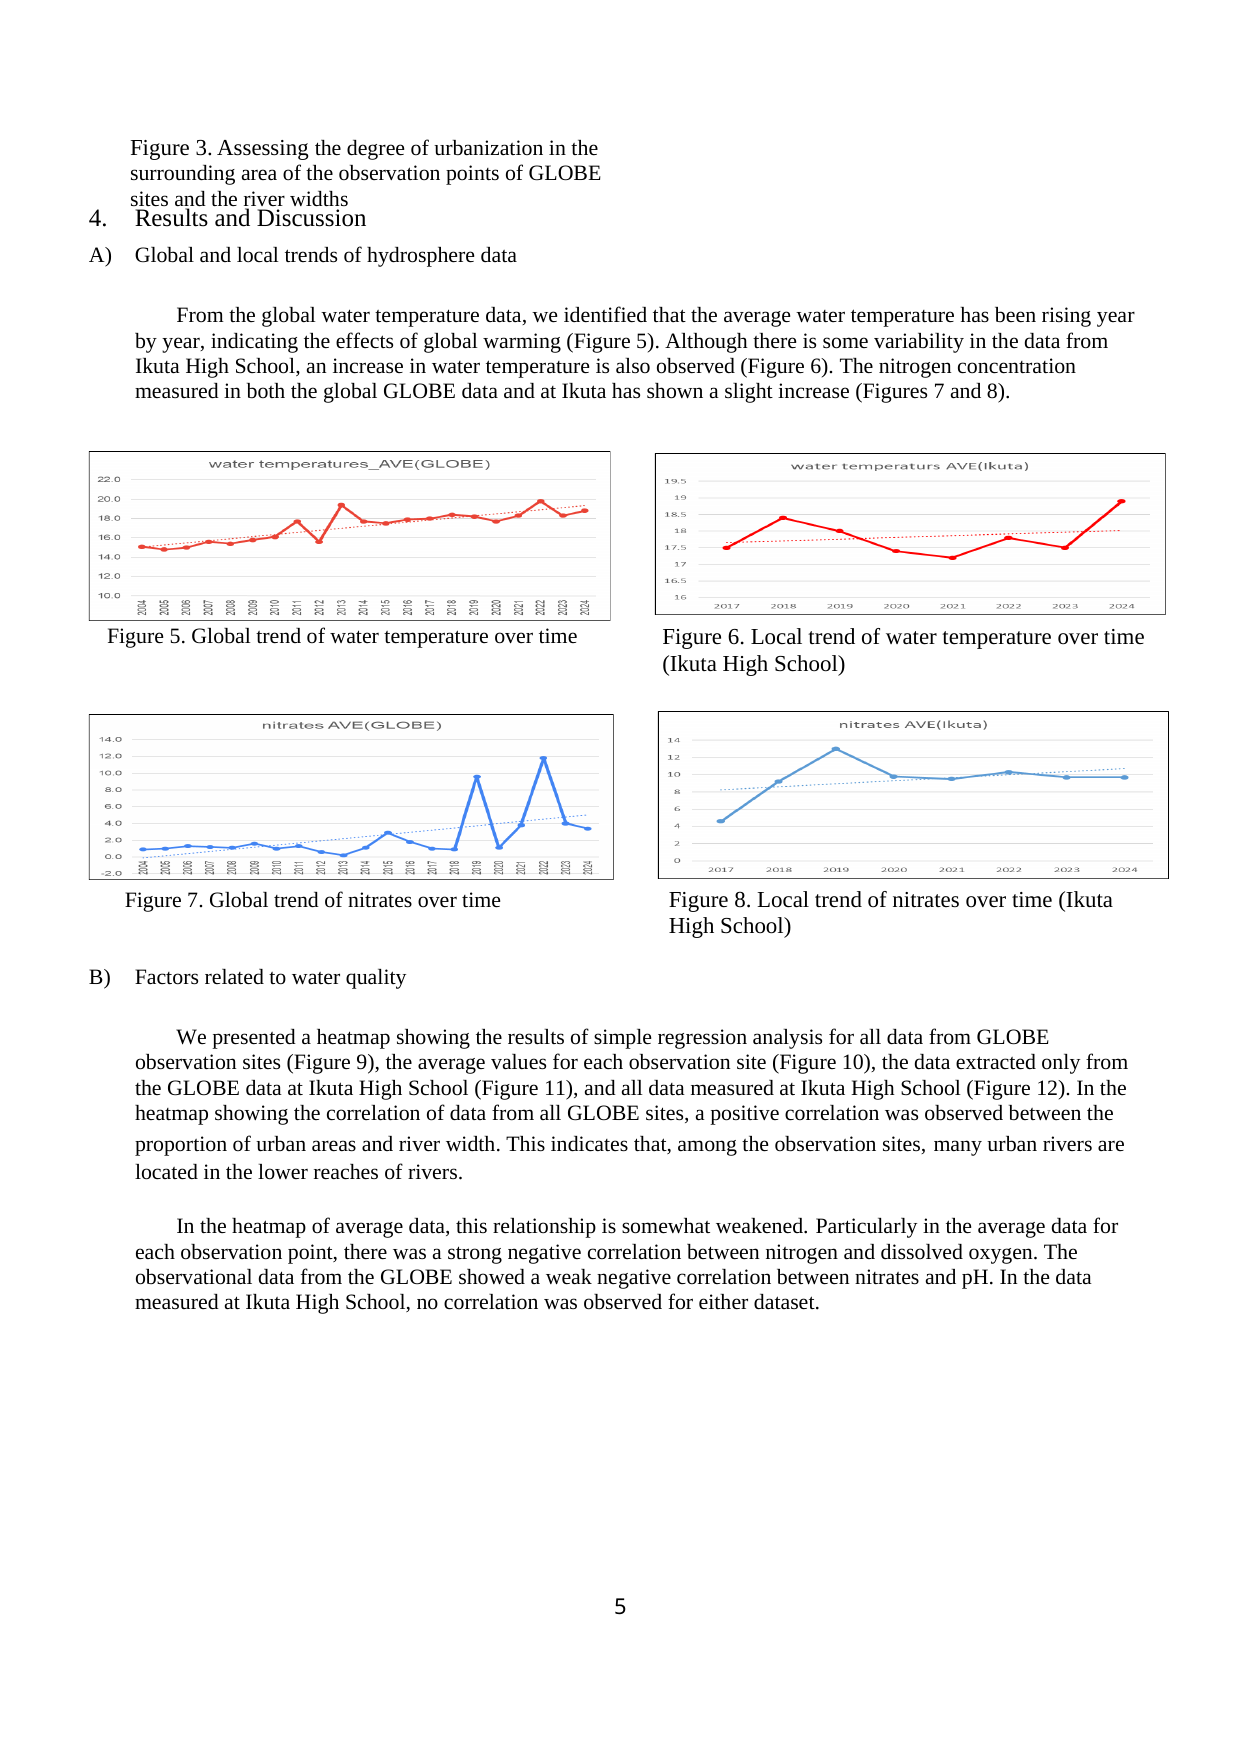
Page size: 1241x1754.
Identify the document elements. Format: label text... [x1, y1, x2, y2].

picture [88, 451, 611, 621]
picture [657, 711, 1169, 879]
text From the global water temperature data, we identified that the average water temperature has been rising year by year, indicating the effects of global warming (Figure 5). Although there is some variability in the data from Ikuta High School, an increase in water temperature is also observed (Figure 6). The nitrogen concentration measured in both the global GLOBE data and at Ikuta has shown a slight increase (Figures 7 and 8). [135, 302, 1152, 403]
text In the heatmap of average data, this relationship is somewhat weakened. Particularly in the average data for each observation point, there was a strong negative correlation between nitrogen and dissolved oxygen. The observational data from the GLOBE showed a weak negative correlation between nitrates and pH. In the data measured at Ikuta High School, no correlation was observed for either dataset. [135, 1213, 1152, 1314]
list Global and local trends of hydrosphere data [89, 236, 1152, 273]
picture [654, 453, 1166, 615]
picture [88, 714, 614, 880]
text We presented a heatmap showing the results of simple regression analysis for all data from GLOBE observation sites (Figure 9), the average values for each observation site (Figure 10), the data extracted only from the GLOBE data at Ikuta High School (Figure 11), and all data measured at Ikuta High School (Figure 12). In the heatmap showing the correlation of data from all GLOBE sites, a positive correlation was observed between the proportion of urban areas and river width. This indicates that, among the observation sites, many urban rivers are located in the lower reaches of rivers. [135, 1024, 1152, 1184]
list Factors related to water quality [89, 957, 1152, 995]
list Results and Discussion [89, 198, 1152, 236]
